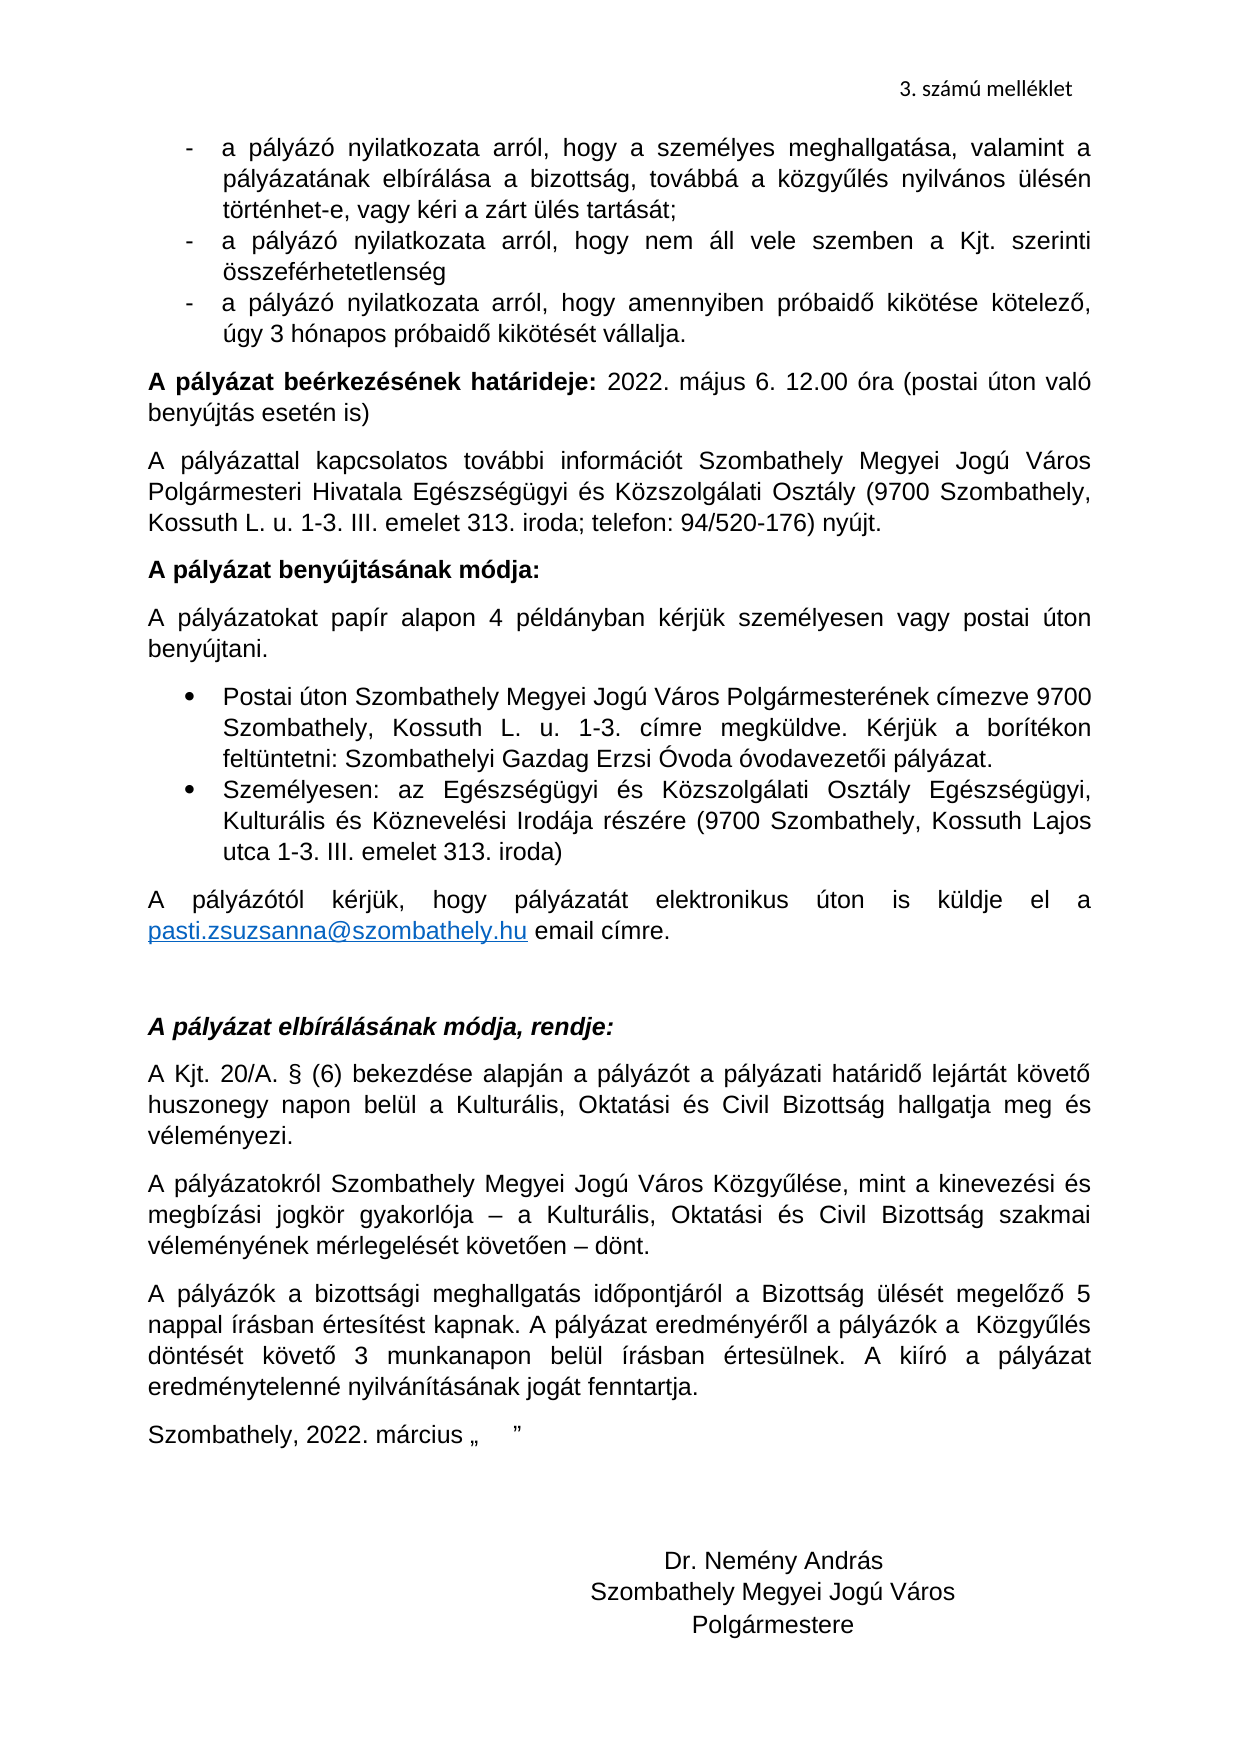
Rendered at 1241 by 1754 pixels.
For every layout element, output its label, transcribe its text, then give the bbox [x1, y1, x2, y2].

text Szombathely, 2022. március „ ” [148, 1419, 1093, 1448]
list a pályázó nyilatkozata arról, hogy a személyes meghallgatása, valamint a pályázatának elbírálása a bizottság, továbbá a közgyűlés nyilvános ülésén történhet-e, vagy kéri a zárt ülés tartását; [185, 133, 1093, 224]
list Postai úton Szombathely Megyei Jogú Város Polgármesterének címezve 9700 Szombathely, Kossuth L. u. 1-3. címre megküldve. Kérjük a borítékon feltüntetni: Szombathelyi Gazdag Erzsi Óvoda óvodavezetői pályázat. [185, 682, 1093, 773]
text A pályázat elbírálásának módja, rendje: [148, 1011, 1093, 1040]
text A pályázat benyújtásának módja: [148, 555, 1093, 584]
text A pályázótól kérjük, hogy pályázatát elektronikus úton is küldje el a pasti.zsuzsanna@szombathely.hu email címre. [148, 885, 1093, 945]
list Személyesen: az Egészségügyi és Közszolgálati Osztály Egészségügyi, Kulturális és Köznevelési Irodája részére (9700 Szombathely, Kossuth Lajos utca 1-3. III. emelet 313. iroda) [185, 775, 1093, 866]
text A Kjt. 20/A. § (6) bekezdése alapján a pályázót a pályázati határidő lejártát követő huszonegy napon belül a Kulturális, Oktatási és Civil Bizottság hallgatja meg és véleményezi. [148, 1059, 1093, 1150]
list a pályázó nyilatkozata arról, hogy amennyiben próbaidő kikötése kötelező, úgy 3 hónapos próbaidő kikötését vállalja. [185, 288, 1093, 348]
text Dr. Nemény András [590, 1546, 1093, 1575]
text A pályázat beérkezésének határideje: 2022. május 6. 12.00 óra (postai úton való benyújtás esetén is) [148, 367, 1093, 427]
text A pályázatokat papír alapon 4 példányban kérjük személyesen vagy postai úton benyújtani. [148, 603, 1093, 663]
text A pályázatokról Szombathely Megyei Jogú Város Közgyűlése, mint a kinevezési és megbízási jogkör gyakorlója – a Kulturális, Oktatási és Civil Bizottság szakmai véleményének mérlegelését követően – dönt. [148, 1169, 1093, 1260]
text Szombathely Megyei Jogú Város [516, 1577, 1093, 1606]
list a pályázó nyilatkozata arról, hogy nem áll vele szemben a Kjt. szerinti összeférhetetlenség [185, 226, 1093, 286]
text A pályázók a bizottsági meghallgatás időpontjáról a Bizottság ülését megelőző 5 nappal írásban értesítést kapnak. A pályázat eredményéről a pályázók a Közgyűlés döntését követő 3 munkanapon belül írásban értesülnek. A kiíró a pályázat eredménytelenné nyilvánításának jogát fenntartja. [148, 1279, 1093, 1401]
text Polgármestere [590, 1610, 1093, 1639]
text A pályázattal kapcsolatos további információt Szombathely Megyei Jogú Város Polgármesteri Hivatala Egészségügyi és Közszolgálati Osztály (9700 Szombathely, Kossuth L. u. 1-3. III. emelet 313. iroda; telefon: 94/520-176) nyújt. [148, 446, 1093, 536]
